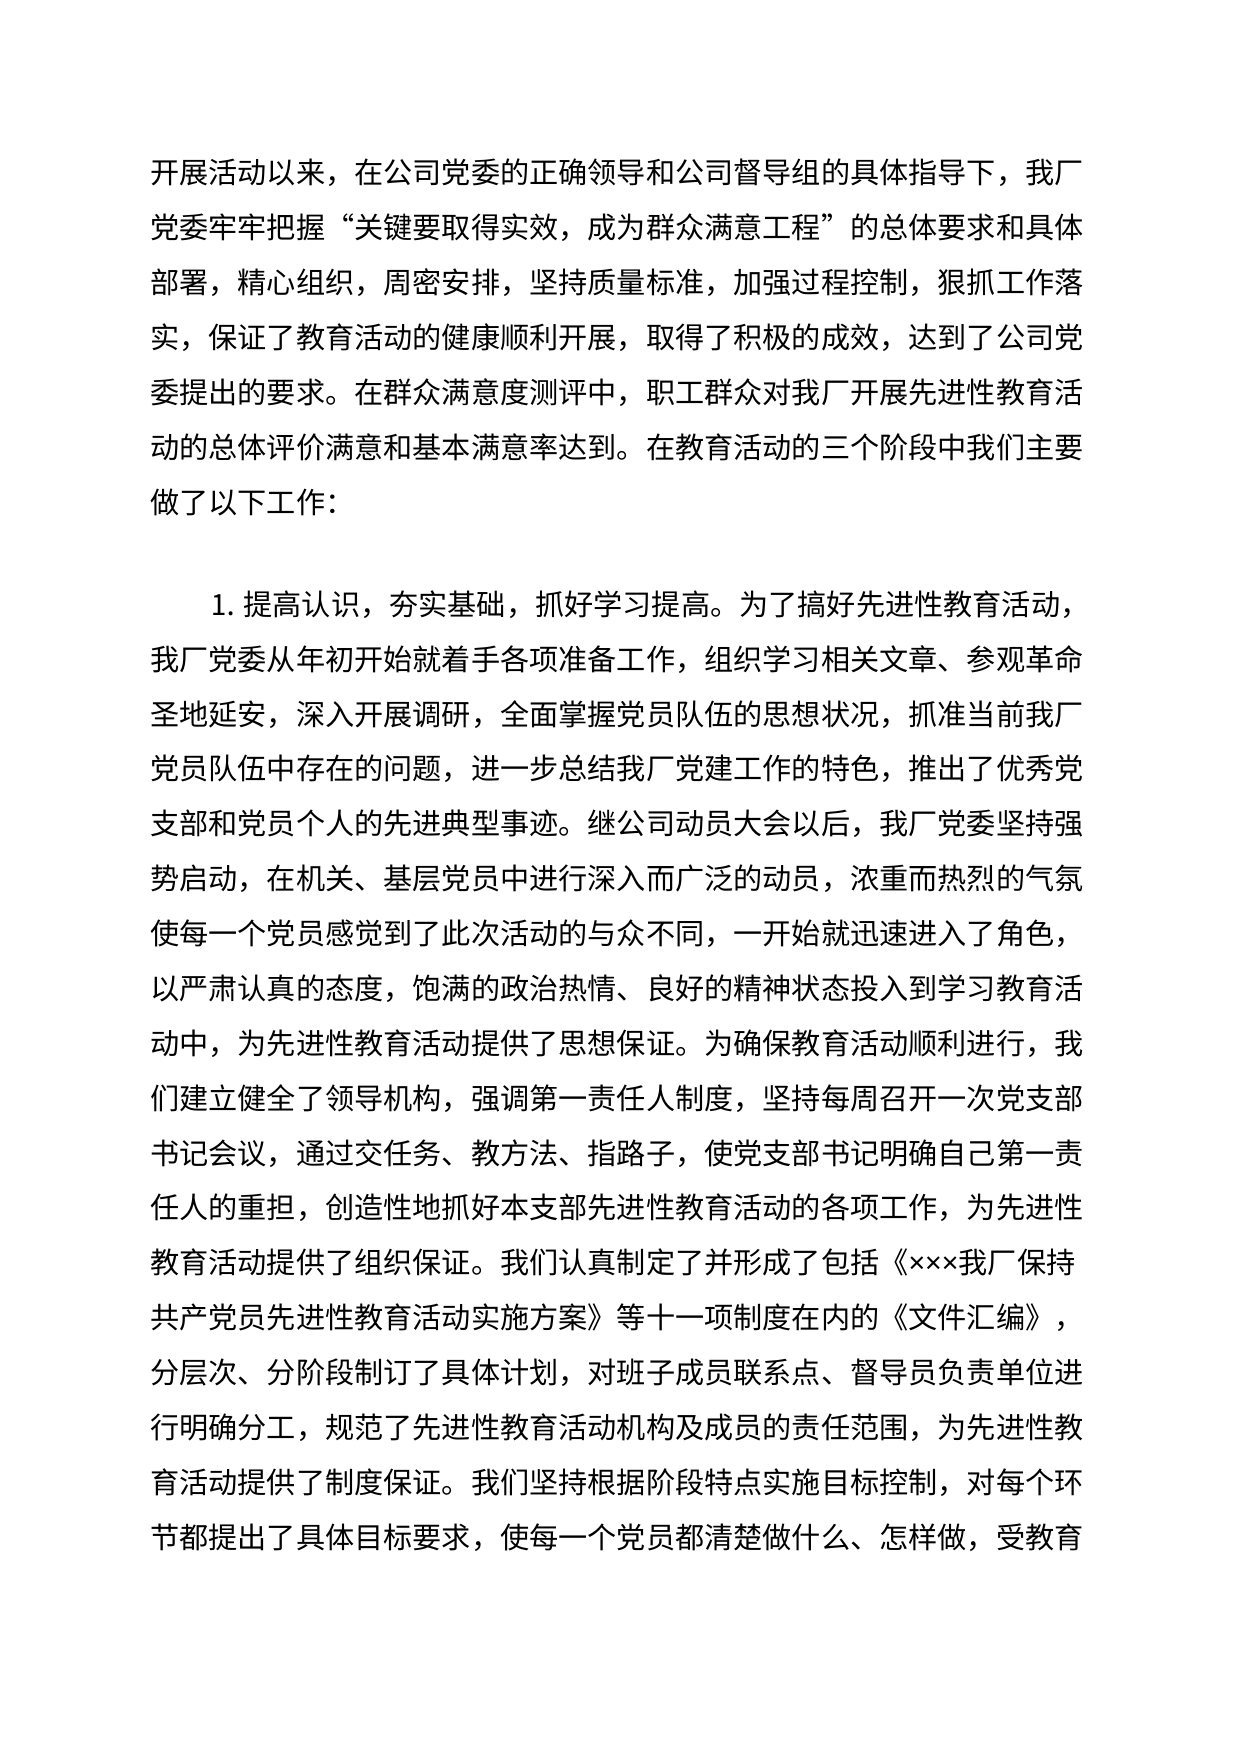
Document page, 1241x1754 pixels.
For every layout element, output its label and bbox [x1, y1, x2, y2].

text [150, 581, 1090, 1557]
text [150, 150, 1090, 522]
